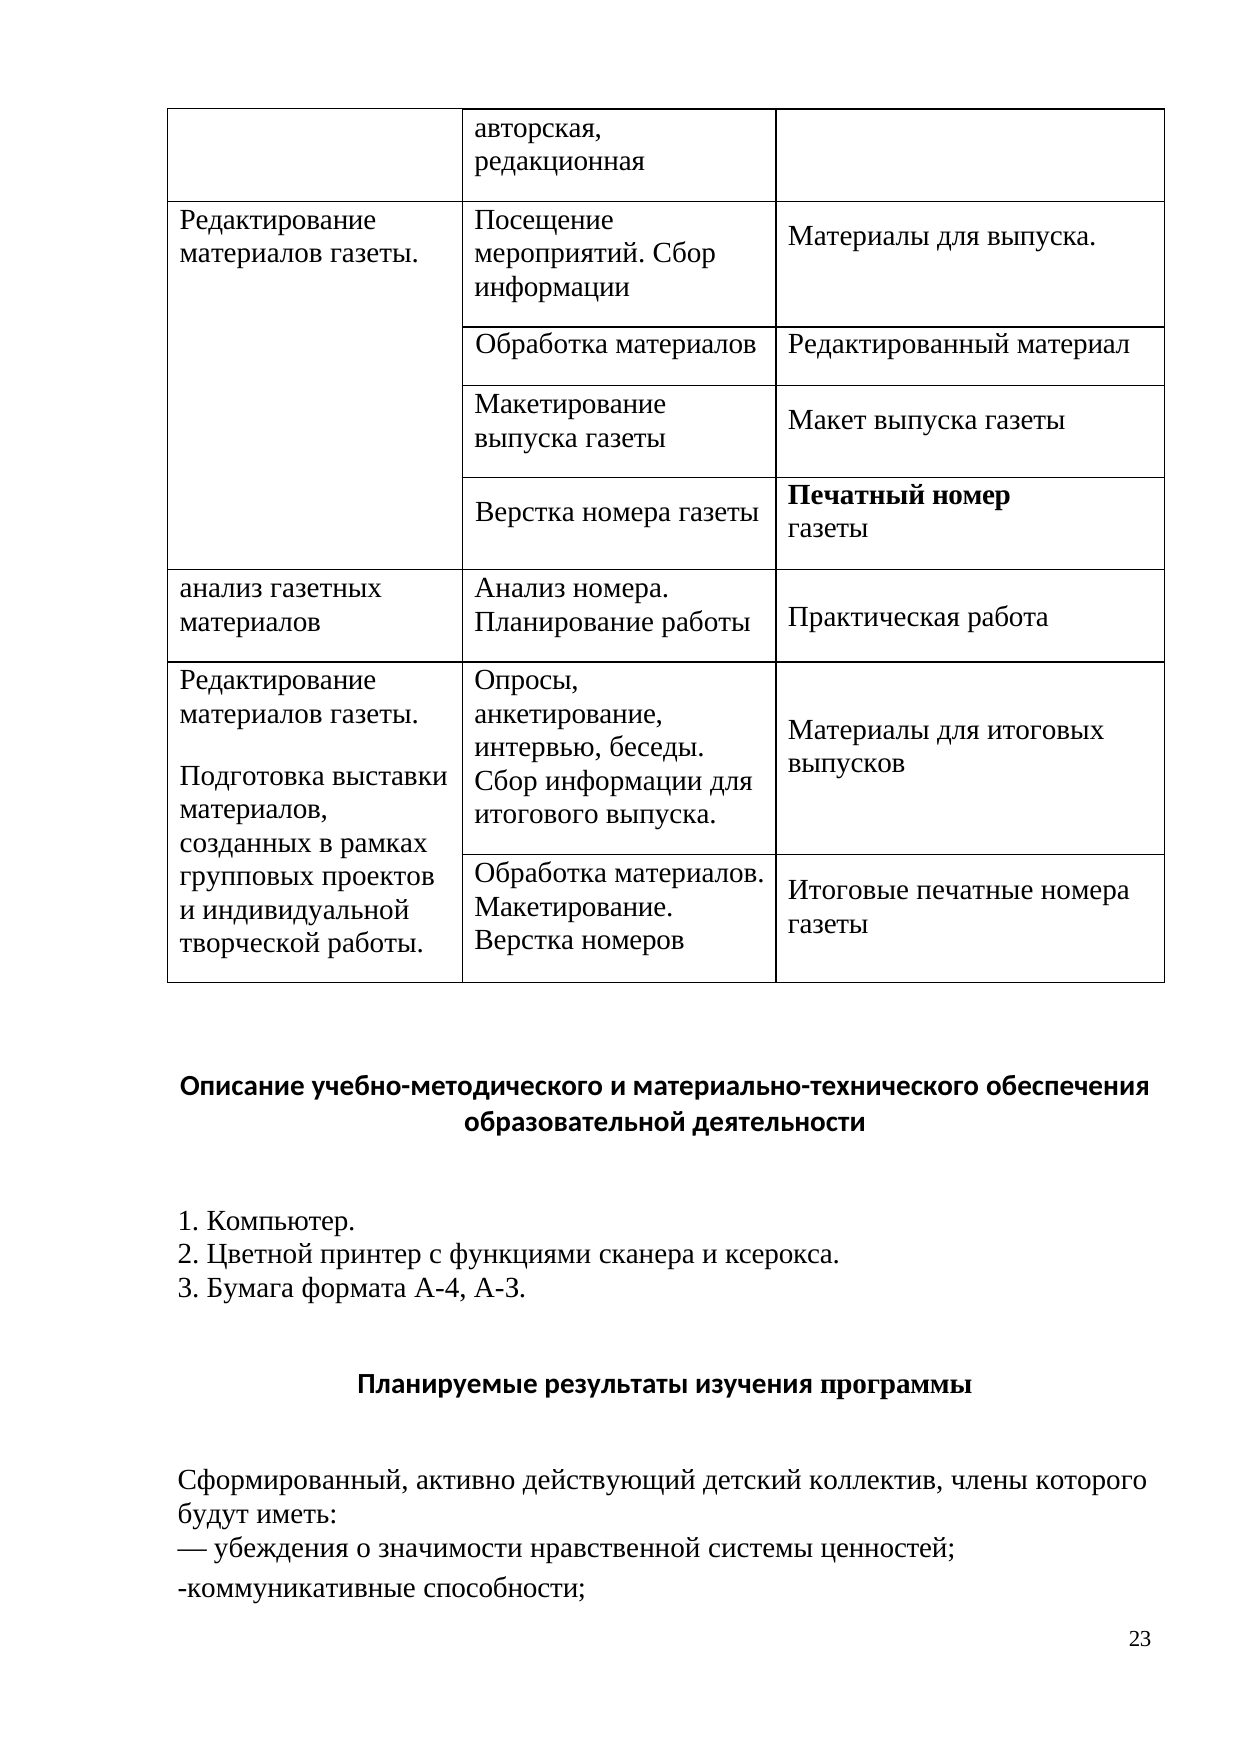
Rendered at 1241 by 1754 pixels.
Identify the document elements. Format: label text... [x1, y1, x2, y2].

table_cell Редактирование материалов газеты. [168, 202, 462, 569]
table_cell Материалы для выпуска. [777, 202, 1164, 326]
table_cell Посещение мероприятий. Сбор информации [463, 202, 775, 326]
table_header авторская, редакционная [463, 110, 775, 201]
table_cell Обработка материалов. Макетирование. Верстка номеров [463, 855, 775, 982]
table_cell Материалы для итоговых выпусков [777, 663, 1164, 854]
table_cell Практическая работа [777, 570, 1164, 661]
text Сформированный, активно действующий детский коллектив, члены которого будут иметь: [177, 1462, 1155, 1529]
table_cell Опросы, анкетирование, интервью, беседы. Сбор информации для итогового выпуска. [463, 663, 775, 854]
table_cell Анализ номера. Планирование работы [463, 570, 775, 661]
list Бумага формата А-4, А-З. [177, 1270, 1176, 1303]
list убеждения о значимости нравственной системы ценностей; [177, 1530, 1176, 1563]
text Описание учебно-методического и материально-технического обеспечения образовательной деятельности [154, 1067, 1175, 1139]
table_cell анализ газетных материалов [168, 570, 462, 661]
table_cell Редактированный материал [777, 328, 1164, 384]
table_cell Итоговые печатные номера газеты [777, 855, 1164, 982]
table_cell Печатный номер газеты [777, 478, 1164, 569]
table_cell Макетирование выпуска газеты [463, 386, 775, 477]
subtitle Планируемые результаты изучения программы [154, 1365, 1175, 1400]
table_cell Верстка номера газеты [463, 478, 775, 569]
text -коммуникативные способности; [177, 1570, 1176, 1604]
table_cell Макет выпуска газеты [777, 386, 1164, 477]
table_cell Обработка материалов [463, 328, 775, 384]
table_header [777, 110, 1164, 201]
list Цветной принтер с функциями сканера и ксерокса. [177, 1236, 1176, 1270]
list Компьютер. [177, 1203, 1176, 1236]
table_header [168, 109, 462, 201]
table_cell Редактирование материалов газеты. Подготовка выставки материалов, созданных в рамках групповых проектов и индивидуальной творческой работы. [168, 663, 462, 982]
